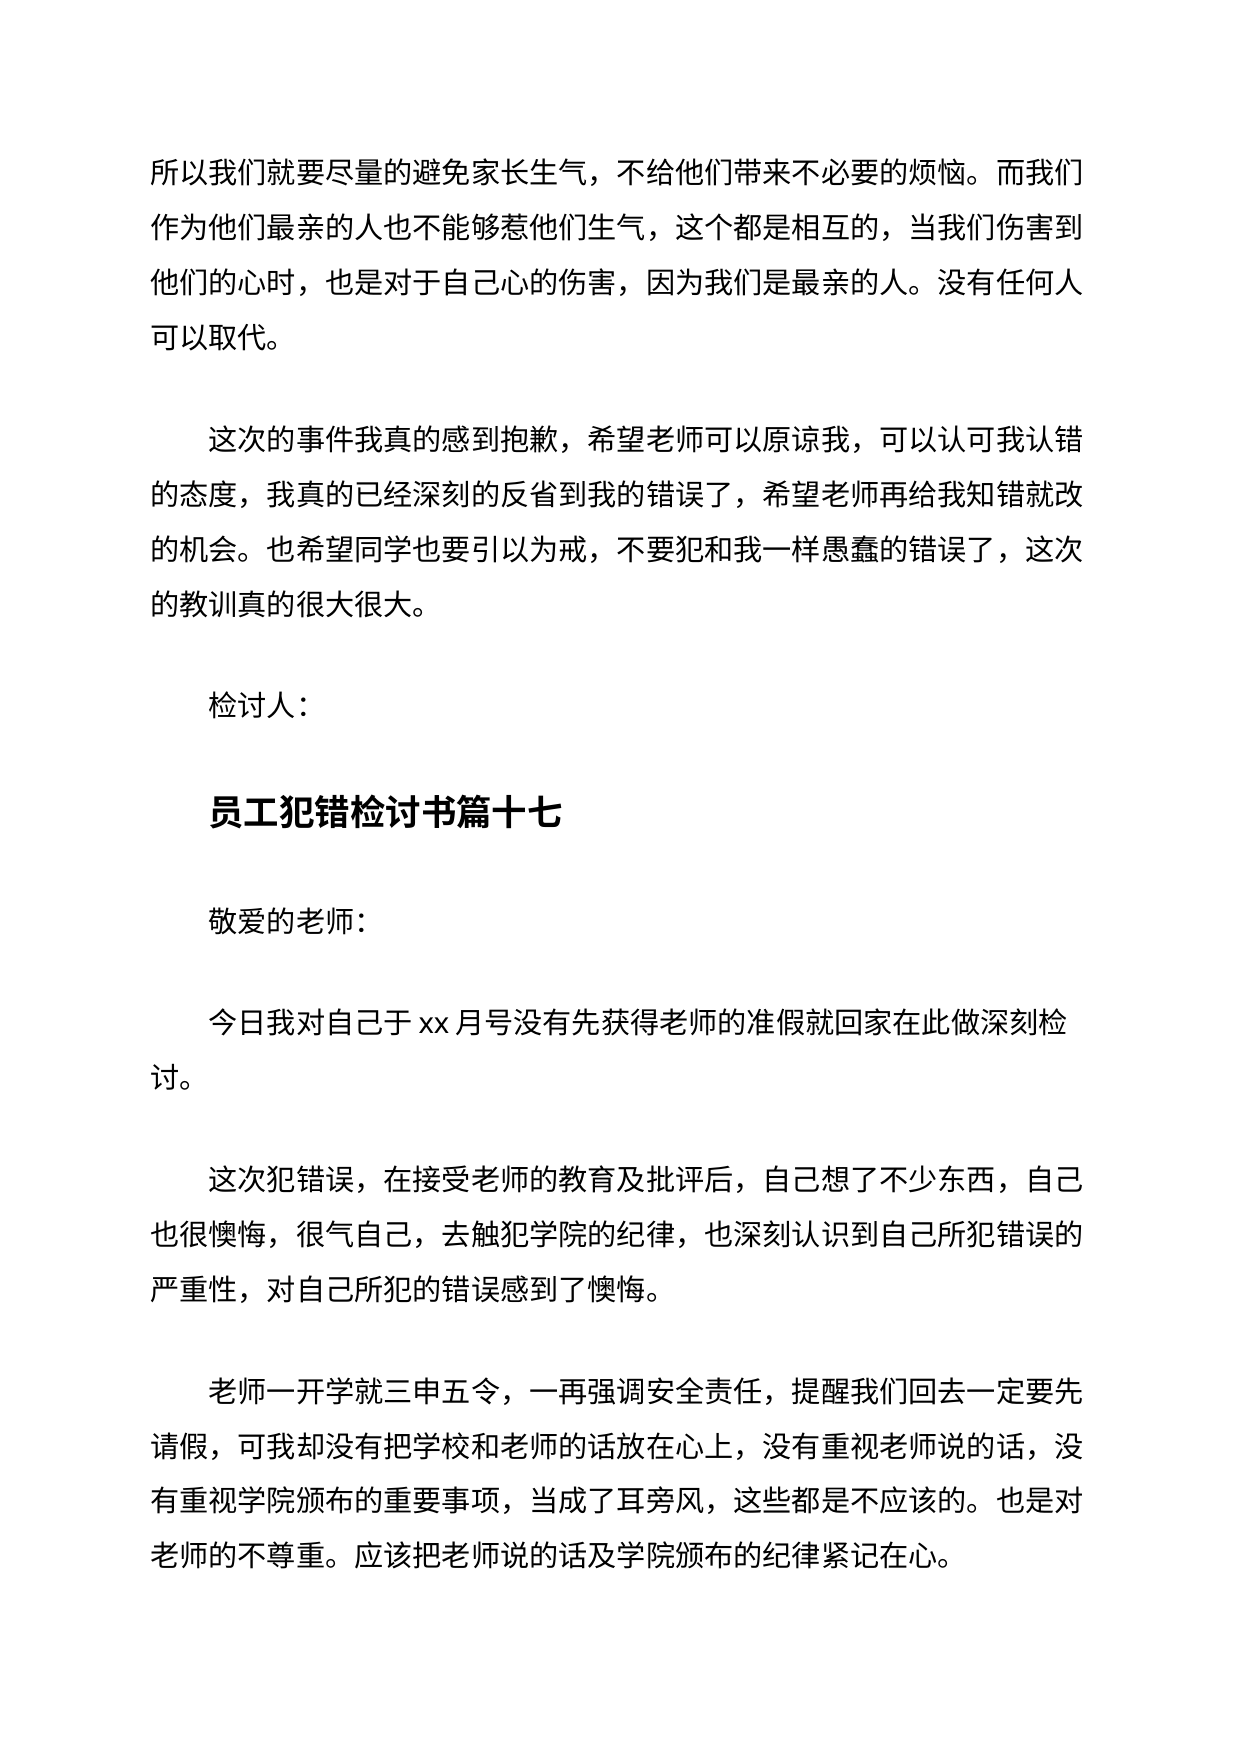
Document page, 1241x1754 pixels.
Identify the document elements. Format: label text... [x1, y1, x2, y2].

text 敬爱的老师： [150, 898, 1090, 940]
text 这次的事件我真的感到抱歉，希望老师可以原谅我，可以认可我认错的态度，我真的已经深刻的反省到我的错误了，希望老师再给我知错就改的机会。也希望同学也要引以为戒，不要犯和我一样愚蠢的错误了，这次的教训真的很大很大。 [150, 416, 1090, 623]
text 这次犯错误，在接受老师的教育及批评后，自己想了不少东西，自己也很懊悔，很气自己，去触犯学院的纪律，也深刻认识到自己所犯错误的严重性，对自己所犯的错误感到了懊悔。 [150, 1157, 1090, 1309]
text 今日我对自己于xx月号没有先获得老师的准假就回家在此做深刻检讨。 [150, 1000, 1090, 1097]
text 检讨人： [150, 683, 1090, 725]
text 员工犯错检讨书篇十七 [150, 785, 1090, 836]
text 老师一开学就三申五令，一再强调安全责任，提醒我们回去一定要先请假，可我却没有把学校和老师的话放在心上，没有重视老师说的话，没有重视学院颁布的重要事项，当成了耳旁风，这些都是不应该的。也是对老师的不尊重。应该把老师说的话及学院颁布的纪律紧记在心。 [150, 1368, 1090, 1575]
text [150, 150, 1090, 357]
